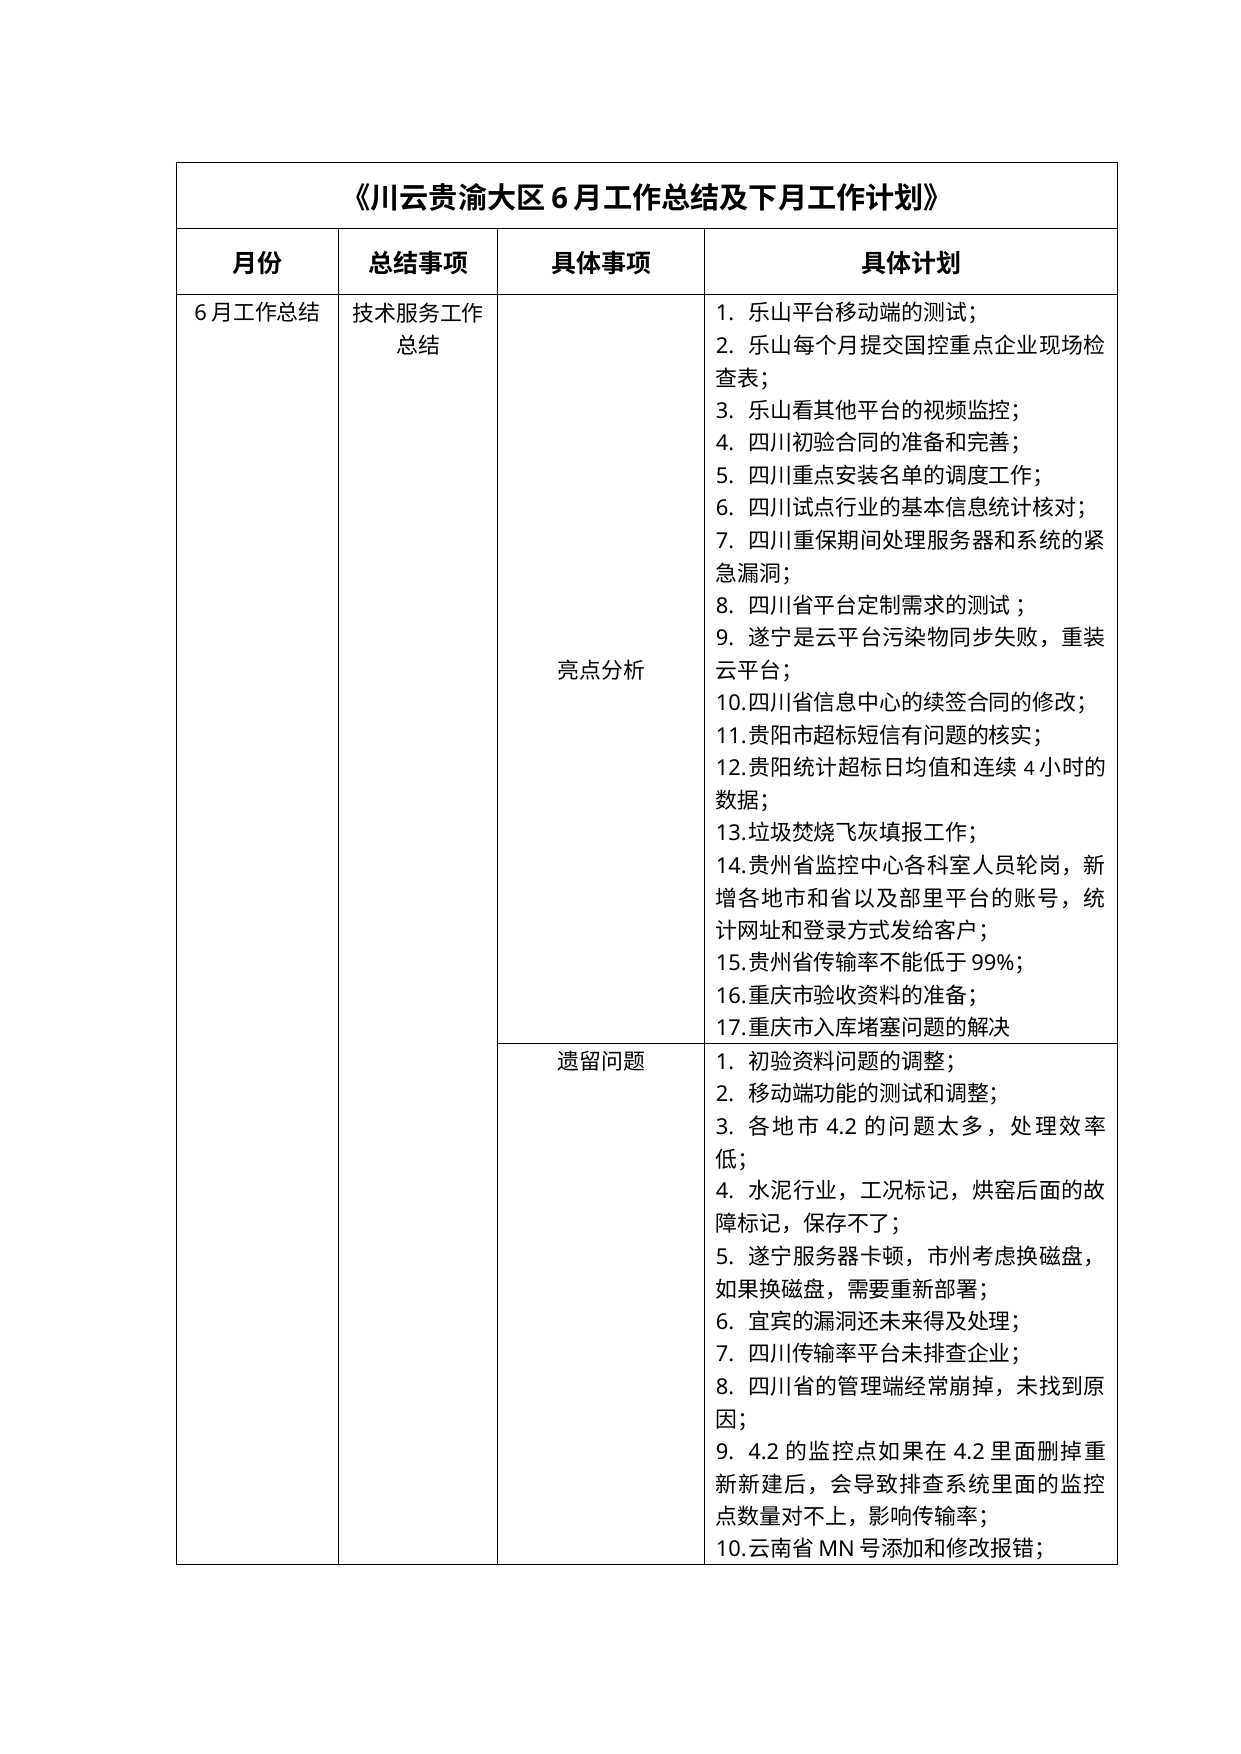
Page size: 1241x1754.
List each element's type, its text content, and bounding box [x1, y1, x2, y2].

table_cell 具体事项 [498, 229, 704, 294]
table_cell 总结事项 [339, 229, 497, 294]
table_cell 初验资料问题的调整； 移动端功能的测试和调整； 各地市4.2的问题太多，处理效率低； 水泥行业，工况标记，烘窑后面的故障标记，保存不了； 遂宁服务器卡顿，市州考虑换磁盘，如果换磁盘，需要重新部署； 宜宾的漏洞还未来得及处理； 四川传输率平台未排查企业； 四川省的管理端经常崩掉，未找到原因； 4.2的监控点如果在4.2里面删掉重新新建后，会导致排查系统里面的监控点数量对不上，影响传输率； 云南省MN号添加和修改报错； [705, 1044, 1117, 1564]
table_cell 遗留问题 [498, 1044, 704, 1564]
table_cell 月份 [177, 229, 338, 294]
table_cell 乐山平台移动端的测试； 乐山每个月提交国控重点企业现场检查表； 乐山看其他平台的视频监控； 四川初验合同的准备和完善； 四川重点安装名单的调度工作； 四川试点行业的基本信息统计核对； 四川重保期间处理服务器和系统的紧急漏洞； 四川省平台定制需求的测试 ； 遂宁是云平台污染物同步失败，重装云平台； 四川省信息中心的续签合同的修改； 贵阳市超标短信有问题的核实； 贵阳统计超标日均值和连续4小时的数据； 垃圾焚烧飞灰填报工作； 贵州省监控中心各科室人员轮岗，新增各地市和省以及部里平台的账号，统计网址和登录方式发给客户； 贵州省传输率不能低于99%； 重庆市验收资料的准备； 重庆市入库堵塞问题的解决 [705, 295, 1117, 1043]
table_header 《川云贵渝大区6月工作总结及下月工作计划》 [177, 163, 1117, 228]
table_cell 亮点分析 [498, 295, 704, 1043]
table_cell 技术服务工作总结 [339, 295, 497, 1564]
table_cell 6月工作总结 [177, 295, 338, 1564]
table_cell 具体计划 [705, 229, 1117, 294]
